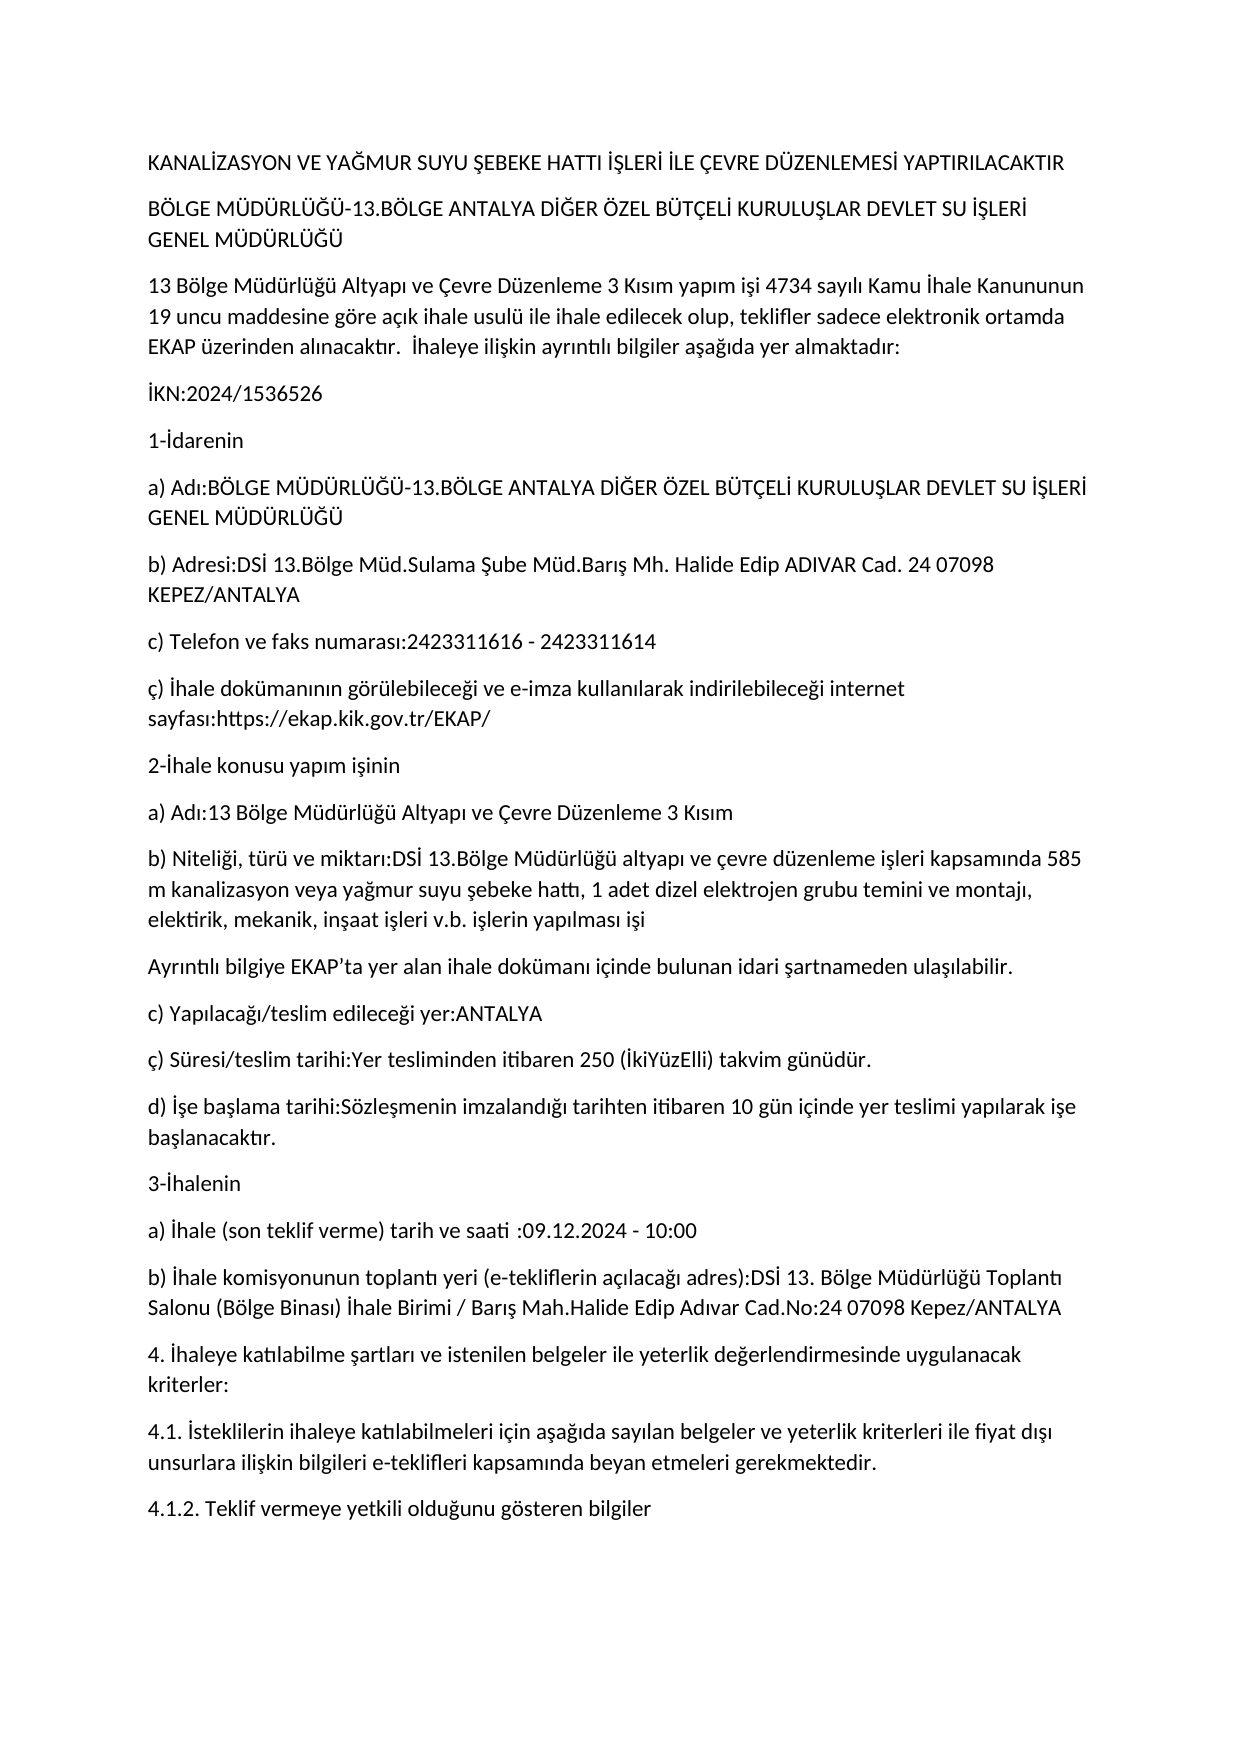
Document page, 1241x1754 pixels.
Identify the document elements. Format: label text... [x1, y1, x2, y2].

text a) Adı:BÖLGE MÜDÜRLÜĞÜ-13.BÖLGE ANTALYA DİĞER ÖZEL BÜTÇELİ KURULUŞLAR DEVLET SU İŞLERİ GENEL MÜDÜRLÜĞÜ [148, 473, 1093, 531]
text b) Niteliği, türü ve miktarı:DSİ 13.Bölge Müdürlüğü altyapı ve çevre düzenleme işleri kapsamında 585 m kanalizasyon veya yağmur suyu şebeke hattı, 1 adet dizel elektrojen grubu temini ve montajı, elektirik, mekanik, inşaat işleri v.b. işlerin yapılması işi [148, 844, 1093, 933]
text 4. İhaleye katılabilme şartları ve istenilen belgeler ile yeterlik değerlendirmesinde uygulanacak kriterler: [148, 1340, 1093, 1398]
text İKN:2024/1536526 [148, 379, 1093, 407]
text d) İşe başlama tarihi:Sözleşmenin imzalandığı tarihten itibaren 10 gün içinde yer teslimi yapılarak işe başlanacaktır. [148, 1092, 1093, 1151]
text 4.1.2. Teklif vermeye yetkili olduğunu gösteren bilgiler [148, 1494, 1093, 1522]
text 3-İhalenin [148, 1169, 1093, 1197]
text a) İhale (son teklif verme) tarih ve saati :09.12.2024 - 10:00 [148, 1216, 1093, 1244]
text c) Yapılacağı/teslim edileceği yer:ANTALYA [148, 999, 1093, 1027]
text KANALİZASYON VE YAĞMUR SUYU ŞEBEKE HATTI İŞLERİ İLE ÇEVRE DÜZENLEMESİ YAPTIRILACAKTIR [148, 148, 1093, 176]
text ç) Süresi/teslim tarihi:Yer tesliminden itibaren 250 (İkiYüzElli) takvim günüdür. [148, 1046, 1093, 1073]
text ç) İhale dokümanının görülebileceği ve e-imza kullanılarak indirilebileceği internet sayfası:https://ekap.kik.gov.tr/EKAP/ [148, 674, 1093, 732]
text 1-İdarenin [148, 426, 1093, 454]
text b) Adresi:DSİ 13.Bölge Müd.Sulama Şube Müd.Barış Mh. Halide Edip ADIVAR Cad. 24 07098 KEPEZ/ANTALYA [148, 550, 1093, 608]
text BÖLGE MÜDÜRLÜĞÜ-13.BÖLGE ANTALYA DİĞER ÖZEL BÜTÇELİ KURULUŞLAR DEVLET SU İŞLERİ GENEL MÜDÜRLÜĞÜ [148, 194, 1093, 253]
text 13 Bölge Müdürlüğü Altyapı ve Çevre Düzenleme 3 Kısım yapım işi 4734 sayılı Kamu İhale Kanununun 19 uncu maddesine göre açık ihale usulü ile ihale edilecek olup, teklifler sadece elektronik ortamda EKAP üzerinden alınacaktır. İhaleye ilişkin ayrıntılı bilgiler aşağıda yer almaktadır: [148, 272, 1093, 360]
text c) Telefon ve faks numarası:2423311616 - 2423311614 [148, 627, 1093, 655]
text b) İhale komisyonunun toplantı yeri (e-tekliflerin açılacağı adres):DSİ 13. Bölge Müdürlüğü Toplantı Salonu (Bölge Binası) İhale Birimi / Barış Mah.Halide Edip Adıvar Cad.No:24 07098 Kepez/ANTALYA [148, 1263, 1093, 1321]
text 4.1. İsteklilerin ihaleye katılabilmeleri için aşağıda sayılan belgeler ve yeterlik kriterleri ile fiyat dışı unsurlara ilişkin bilgileri e-teklifleri kapsamında beyan etmeleri gerekmektedir. [148, 1417, 1093, 1476]
text a) Adı:13 Bölge Müdürlüğü Altyapı ve Çevre Düzenleme 3 Kısım [148, 798, 1093, 826]
text Ayrıntılı bilgiye EKAP’ta yer alan ihale dokümanı içinde bulunan idari şartnameden ulaşılabilir. [148, 952, 1093, 980]
text 2-İhale konusu yapım işinin [148, 751, 1093, 779]
